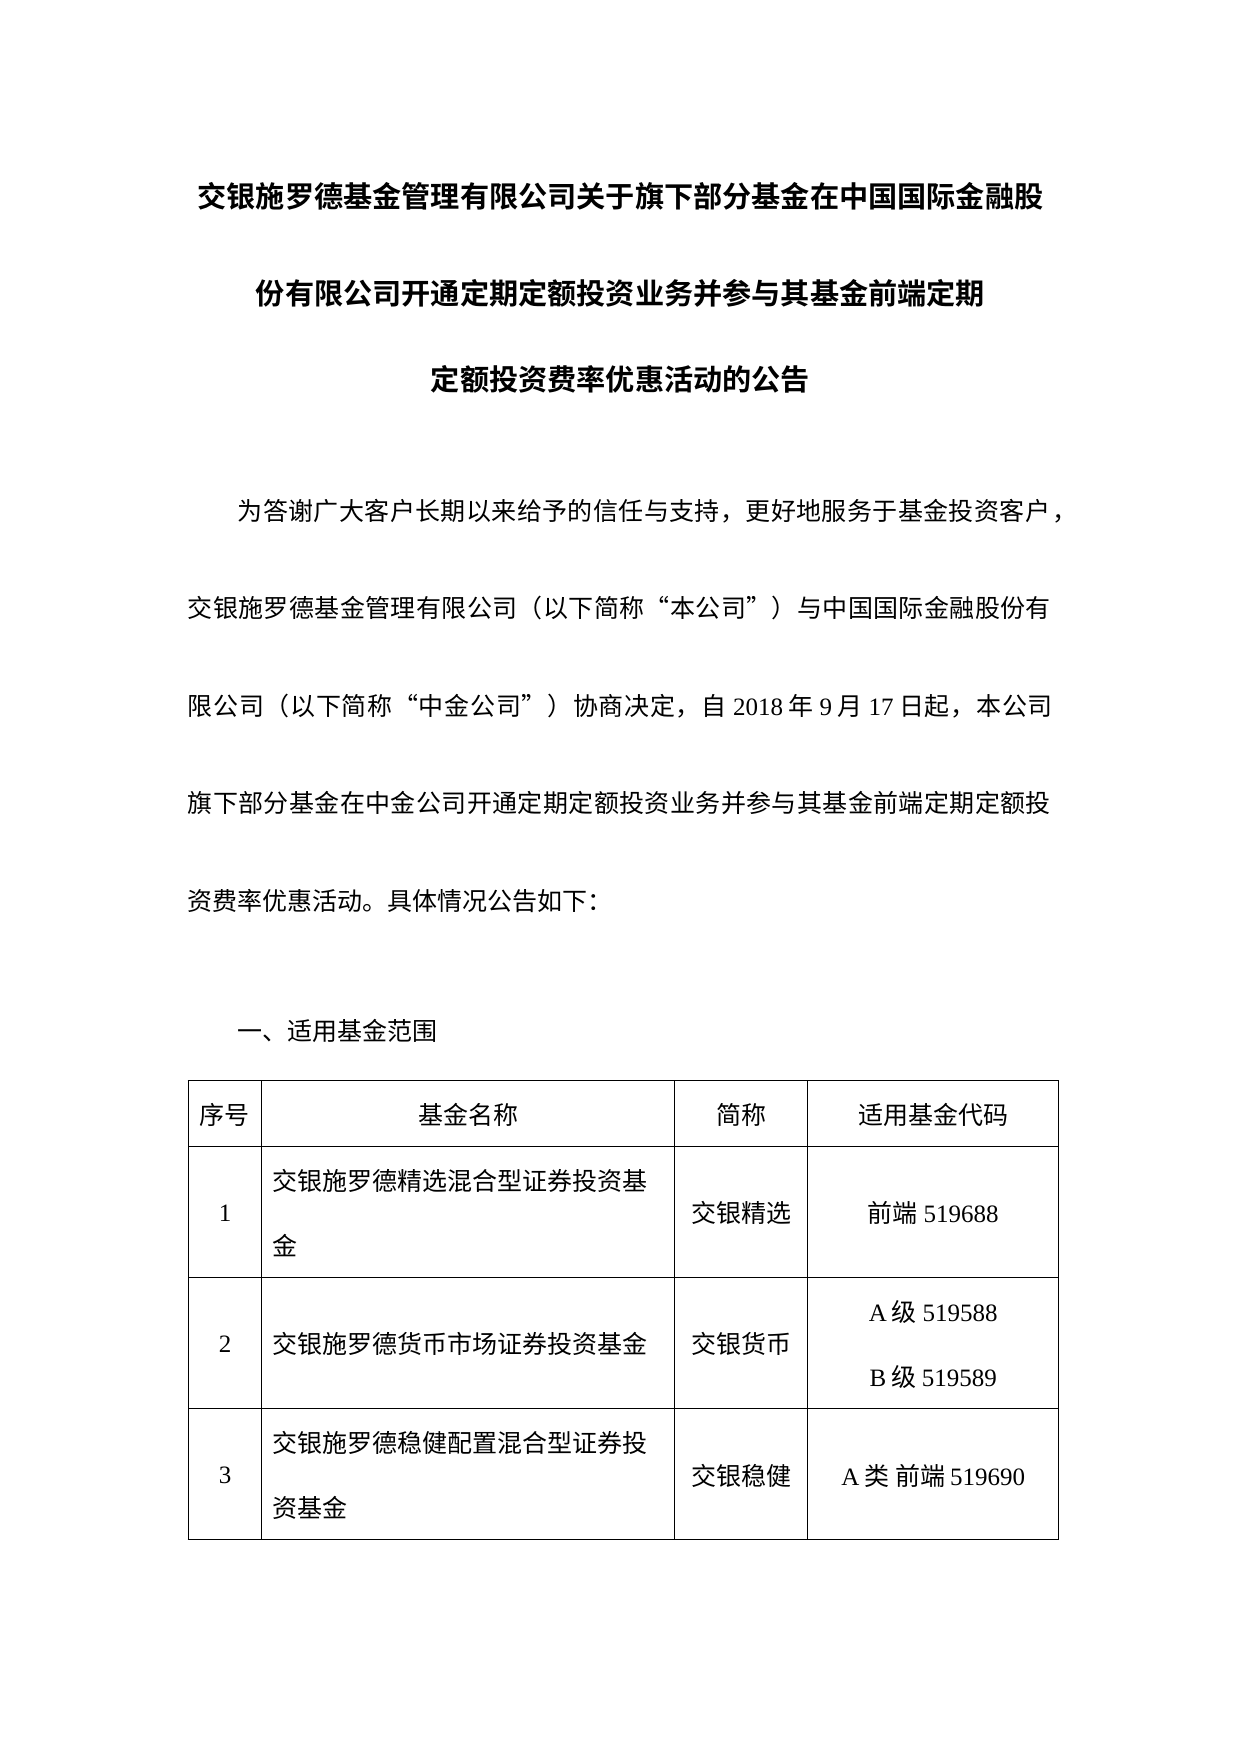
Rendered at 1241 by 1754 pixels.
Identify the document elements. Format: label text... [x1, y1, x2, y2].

table_header 基金名称 [262, 1081, 674, 1146]
table_cell 3 [189, 1409, 261, 1539]
text 交银施罗德基金管理有限公司关于旗下部分基金在中国国际金融股份有限公司开通定期定额投资业务并参与其基金前端定期 [187, 162, 1053, 324]
table_cell 1 [189, 1147, 261, 1277]
table_cell 交银精选 [675, 1147, 807, 1277]
table_header 简称 [675, 1081, 807, 1146]
text 一、适用基金范围 [187, 997, 1053, 1062]
table_cell 2 [189, 1278, 261, 1408]
table_header 适用基金代码 [808, 1081, 1058, 1146]
table_cell 前端 519688 [808, 1147, 1058, 1277]
table_cell 交银稳健 [675, 1409, 807, 1539]
text 为答谢广大客户长期以来给予的信任与支持，更好地服务于基金投资客户，交银施罗德基金管理有限公司（以下简称“本公司”）与中国国际金融股份有限公司（以下简称“中金公司”）协商决定，自2018年9月17日起，本公司旗下部分基金在中金公司开通定期定额投资业务并参与其基金前端定期定额投资费率优惠活动。具体情况公告如下： [187, 477, 1053, 932]
text 定额投资费率优惠活动的公告 [187, 346, 1053, 411]
table_cell 交银货币 [675, 1278, 807, 1408]
table_cell 交银施罗德稳健配置混合型证券投资基金 [262, 1409, 674, 1539]
table_cell A级 519588 B级 519589 [808, 1278, 1058, 1408]
table_cell 交银施罗德精选混合型证券投资基金 [262, 1147, 674, 1277]
table_header 序号 [189, 1081, 261, 1146]
table_cell A类 前端519690 [808, 1409, 1058, 1539]
table_cell 交银施罗德货币市场证券投资基金 [262, 1278, 674, 1408]
